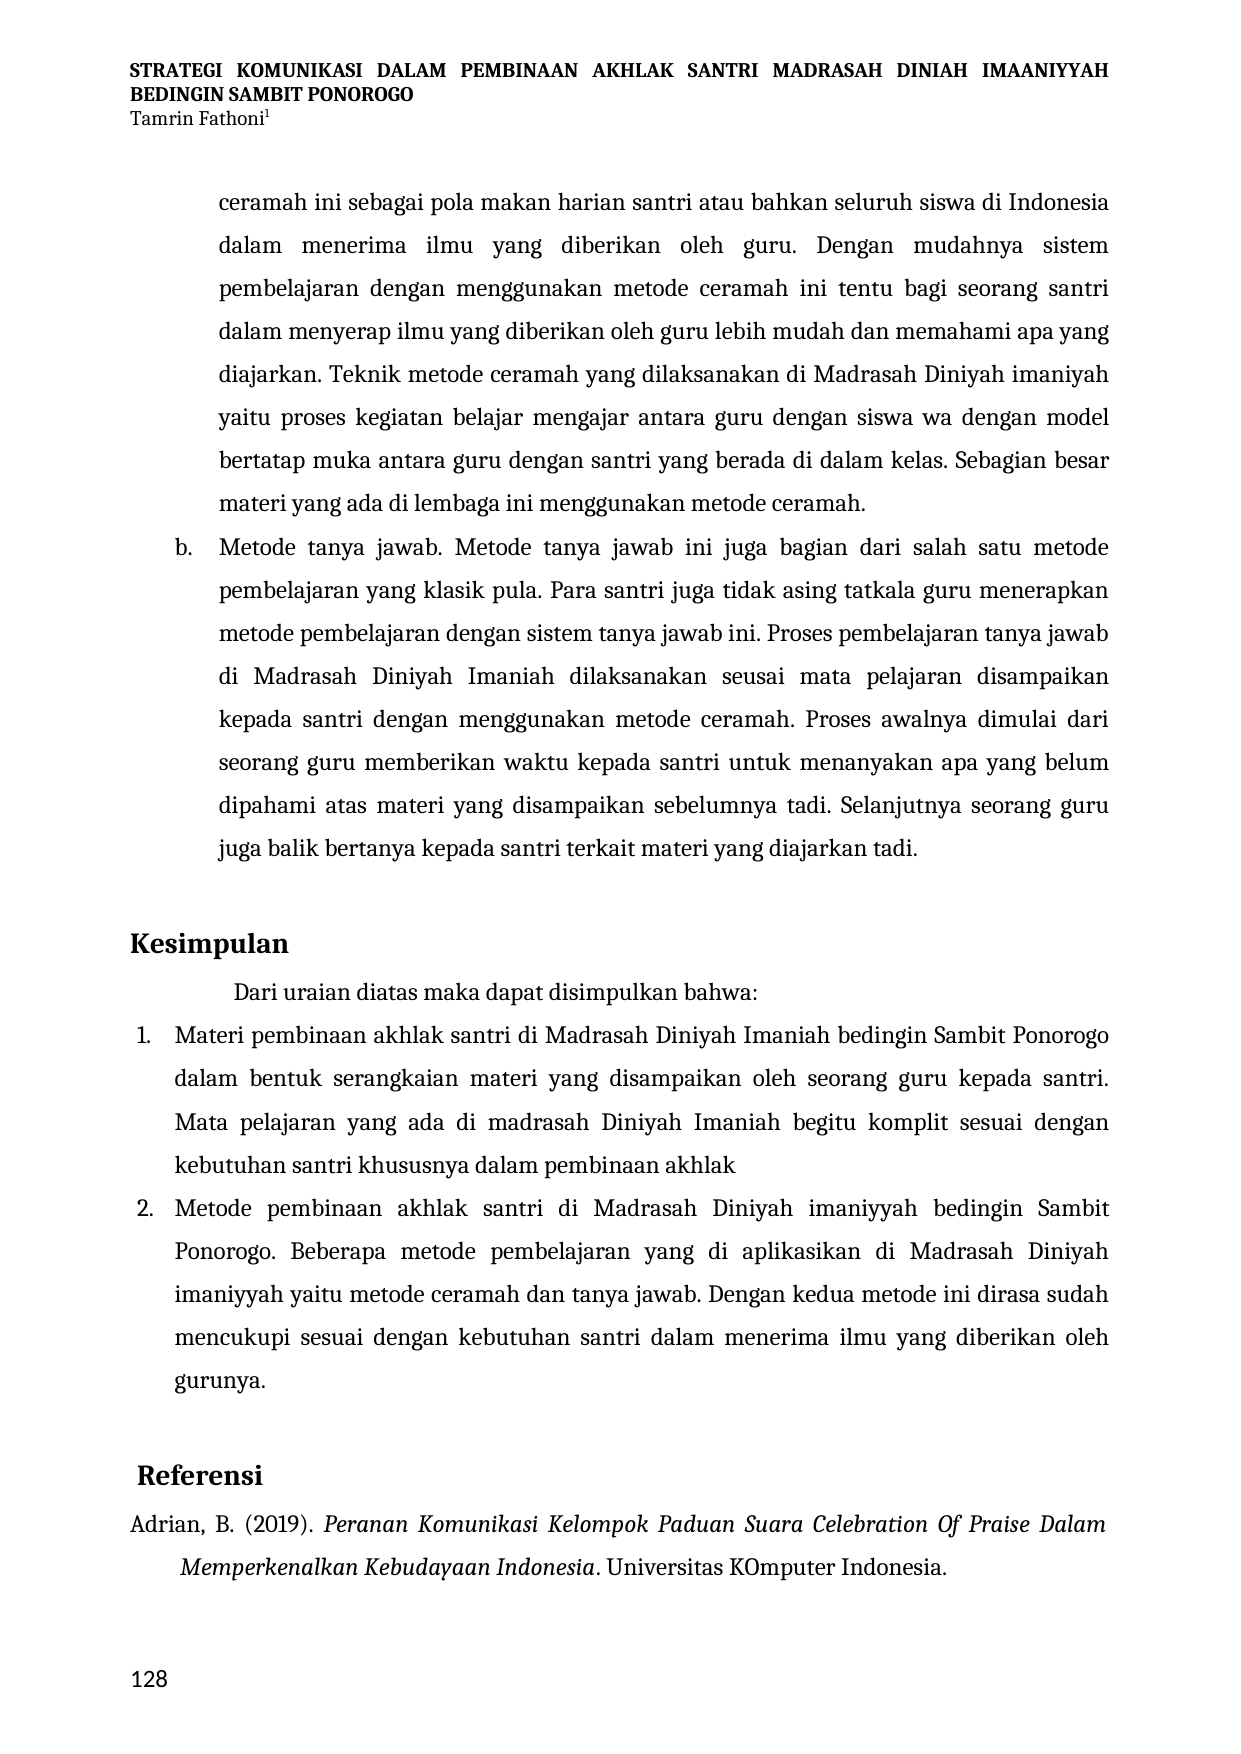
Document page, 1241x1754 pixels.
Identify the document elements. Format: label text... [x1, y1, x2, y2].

text Referensi [137, 1459, 1110, 1493]
text Kesimpulan [130, 928, 1110, 961]
text Adrian, B. (2019). Peranan Komunikasi Kelompok Paduan Suara Celebration Of Praise Dalam Memperkenalkan Kebudayaan Indonesia. Universitas KOmputer Indonesia. [130, 1510, 1110, 1582]
text Dari uraian diatas maka dapat disimpulkan bahwa: [130, 978, 1110, 1007]
list Materi pembinaan akhlak santri di Madrasah Diniyah Imaniah bedingin Sambit Ponorogo dalam bentuk serangkaian materi yang disampaikan oleh seorang guru kepada santri. Mata pelajaran yang ada di madrasah Diniyah Imaniah begitu komplit sesuai dengan kebutuhan santri khususnya dalam pembinaan akhlak [137, 1021, 1110, 1179]
list Metode tanya jawab. Metode tanya jawab ini juga bagian dari salah satu metode pembelajaran yang klasik pula. Para santri juga tidak asing tatkala guru menerapkan metode pembelajaran dengan sistem tanya jawab ini. Proses pembelajaran tanya jawab di Madrasah Diniyah Imaniah dilaksanakan seusai mata pelajaran disampaikan kepada santri dengan menggunakan metode ceramah. Proses awalnya dimulai dari seorang guru memberikan waktu kepada santri untuk menanyakan apa yang belum dipahami atas materi yang disampaikan sebelumnya tadi. Selanjutnya seorang guru juga balik bertanya kepada santri terkait materi yang diajarkan tadi. [174, 532, 1110, 863]
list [174, 187, 1110, 518]
list Metode pembinaan akhlak santri di Madrasah Diniyah imaniyyah bedingin Sambit Ponorogo. Beberapa metode pembelajaran yang di aplikasikan di Madrasah Diniyah imaniyyah yaitu metode ceramah dan tanya jawab. Dengan kedua metode ini dirasa sudah mencukupi sesuai dengan kebutuhan santri dalam menerima ilmu yang diberikan oleh gurunya. [137, 1194, 1110, 1395]
